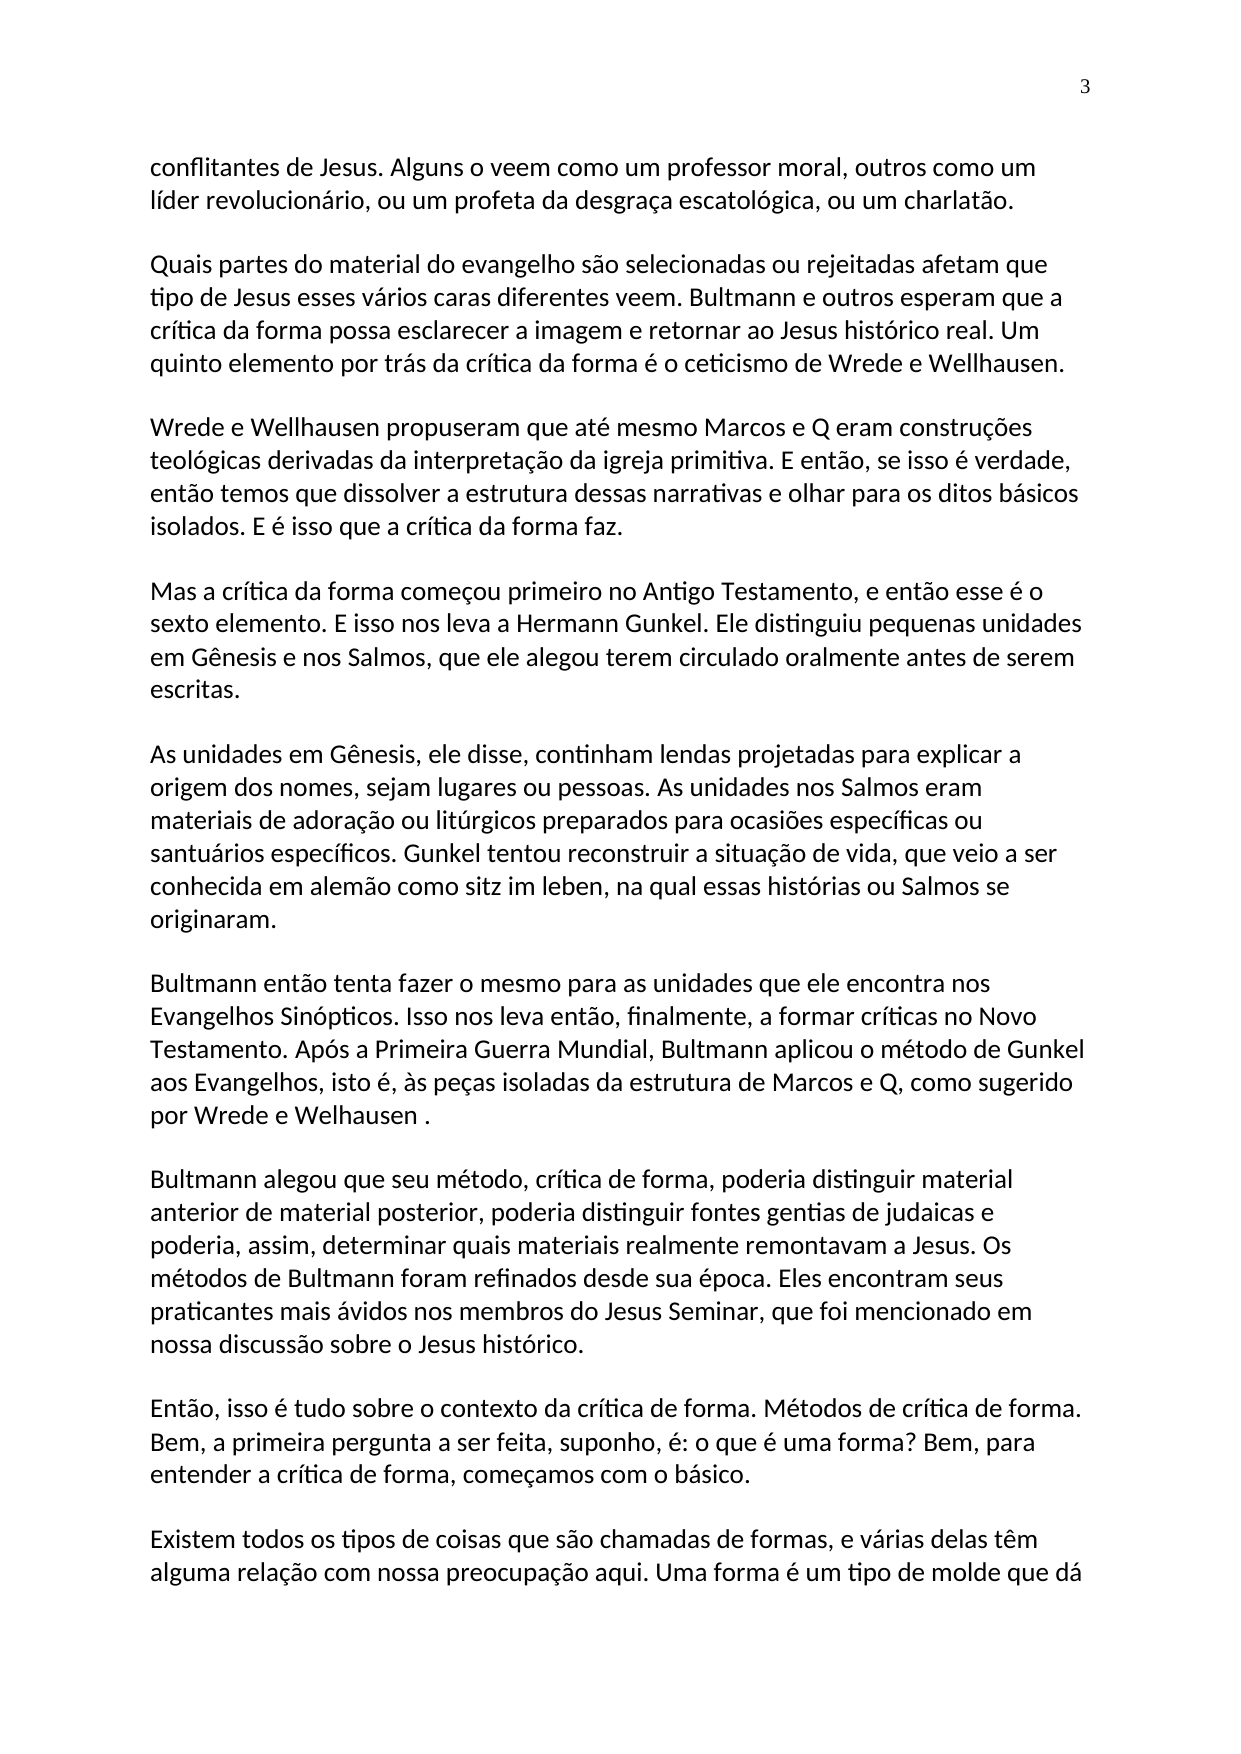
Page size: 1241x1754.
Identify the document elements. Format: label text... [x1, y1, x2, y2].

text Então, isso é tudo sobre o contexto da crítica de forma. Métodos de crítica de forma. Bem, a primeira pergunta a ser feita, suponho, é: o que é uma forma? Bem, para entender a crítica de forma, começamos com o básico. [150, 1392, 1090, 1491]
text Quais partes do material do evangelho são selecionadas ou rejeitadas afetam que tipo de Jesus esses vários caras diferentes veem. Bultmann e outros esperam que a crítica da forma possa esclarecer a imagem e retornar ao Jesus histórico real. Um quinto elemento por trás da crítica da forma é o ceticismo de Wrede e Wellhausen. [150, 247, 1090, 379]
text Bultmann alegou que seu método, crítica de forma, poderia distinguir material anterior de material posterior, poderia distinguir fontes gentias de judaicas e poderia, assim, determinar quais materiais realmente remontavam a Jesus. Os métodos de Bultmann foram refinados desde sua época. Eles encontram seus praticantes mais ávidos nos membros do Jesus Seminar, que foi mencionado em nossa discussão sobre o Jesus histórico. [150, 1162, 1090, 1361]
text Bultmann então tenta fazer o mesmo para as unidades que ele encontra nos Evangelhos Sinópticos. Isso nos leva então, finalmente, a formar críticas no Novo Testamento. Após a Primeira Guerra Mundial, Bultmann aplicou o método de Gunkel aos Evangelhos, isto é, às peças isoladas da estrutura de Marcos e Q, como sugerido por Wrede e Welhausen . [150, 966, 1090, 1131]
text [150, 150, 1090, 216]
text Wrede e Wellhausen propuseram que até mesmo Marcos e Q eram construções teológicas derivadas da interpretação da igreja primitiva. E então, se isso é verdade, então temos que dissolver a estrutura dessas narrativas e olhar para os ditos básicos isolados. E é isso que a crítica da forma faz. [150, 410, 1090, 542]
text Mas a crítica da forma começou primeiro no Antigo Testamento, e então esse é o sexto elemento. E isso nos leva a Hermann Gunkel. Ele distinguiu pequenas unidades em Gênesis e nos Salmos, que ele alegou terem circulado oralmente antes de serem escritas. [150, 574, 1090, 706]
text As unidades em Gênesis, ele disse, continham lendas projetadas para explicar a origem dos nomes, sejam lugares ou pessoas. As unidades nos Salmos eram materiais de adoração ou litúrgicos preparados para ocasiões específicas ou santuários específicos. Gunkel tentou reconstruir a situação de vida, que veio a ser conhecida em alemão como sitz im leben, na qual essas histórias ou Salmos se originaram. [150, 737, 1090, 935]
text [150, 1522, 1090, 1588]
